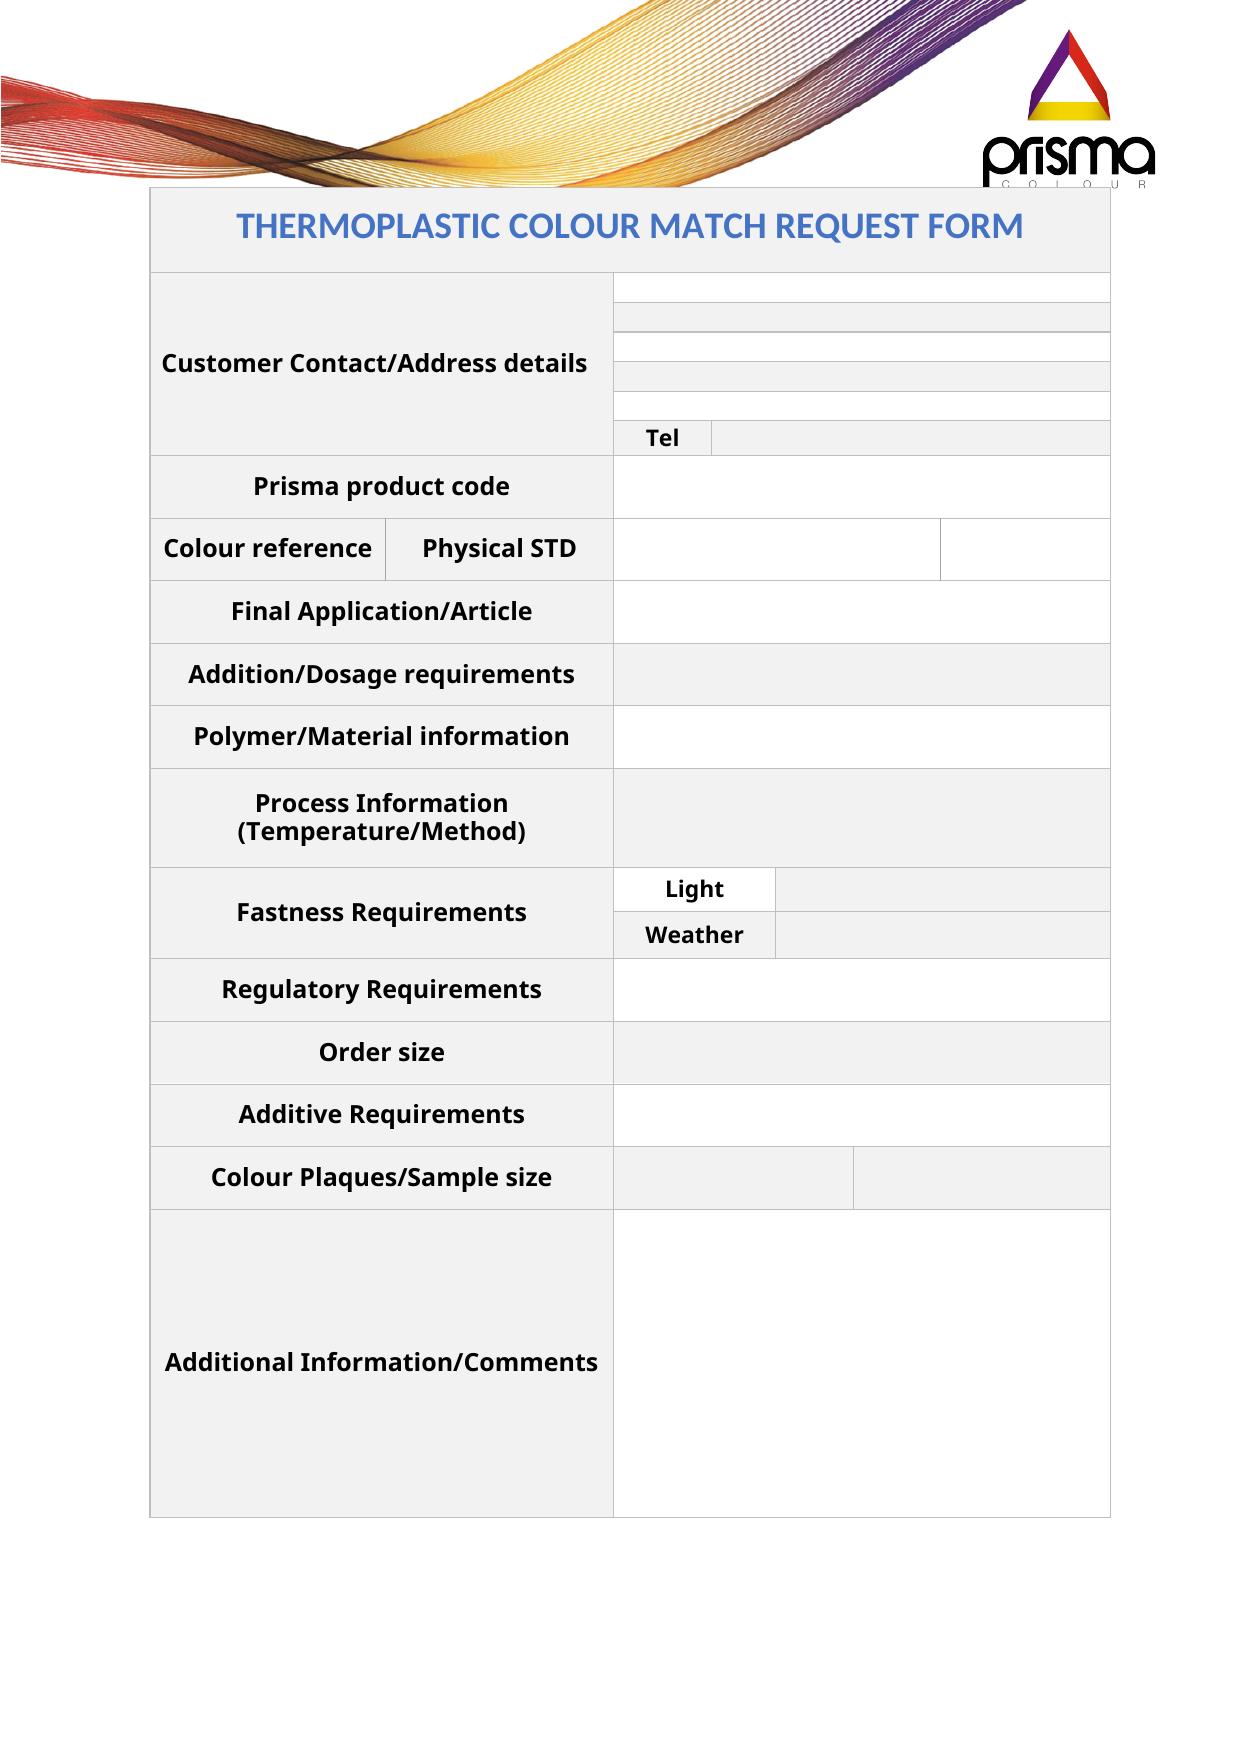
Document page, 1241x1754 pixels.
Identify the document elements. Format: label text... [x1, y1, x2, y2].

table_cell [614, 333, 1110, 361]
table_header THERMOPLASTIC COLOUR MATCH REQUEST FORM [151, 188, 1110, 272]
table_cell Prisma product code [151, 456, 613, 518]
table_cell Physical STD [386, 519, 613, 580]
table_cell [614, 1147, 853, 1209]
table_cell Colour reference [151, 519, 385, 580]
table_cell [776, 912, 1110, 958]
table_cell Customer Contact/Address details [151, 273, 613, 455]
table_cell [776, 868, 1110, 911]
table_cell [614, 769, 1110, 867]
table_cell [614, 303, 1110, 331]
table_cell Process Information (Temperature/Method) [151, 769, 613, 867]
table_cell [614, 392, 1110, 420]
table_cell [614, 706, 1110, 768]
table_cell [614, 456, 1110, 518]
table_cell [614, 519, 940, 580]
table_cell [614, 273, 1110, 302]
table_cell Weather [614, 912, 775, 958]
table_cell Order size [151, 1022, 613, 1083]
table_cell Fastness Requirements [151, 868, 613, 958]
table_cell [614, 1210, 1110, 1517]
table_cell [614, 1022, 1110, 1083]
table_cell Final Application/Article [151, 581, 613, 643]
table_cell Addition/Dosage requirements [151, 644, 613, 705]
table_cell Light [614, 868, 775, 911]
picture [0, 0, 1161, 217]
table_cell Colour Plaques/Sample size [151, 1147, 613, 1209]
table_cell [941, 519, 1110, 580]
table_cell [614, 959, 1110, 1021]
table_cell Additive Requirements [151, 1085, 613, 1146]
table_cell [712, 421, 1110, 455]
table_cell Regulatory Requirements [151, 959, 613, 1021]
table_cell Tel [614, 421, 711, 455]
table_cell Additional Information/Comments [151, 1210, 613, 1517]
table_cell Polymer/Material information [151, 706, 613, 768]
table_cell [614, 644, 1110, 705]
table_cell [854, 1147, 1110, 1209]
table_cell [614, 362, 1110, 391]
table_cell [614, 581, 1110, 643]
table_cell [614, 1085, 1110, 1146]
